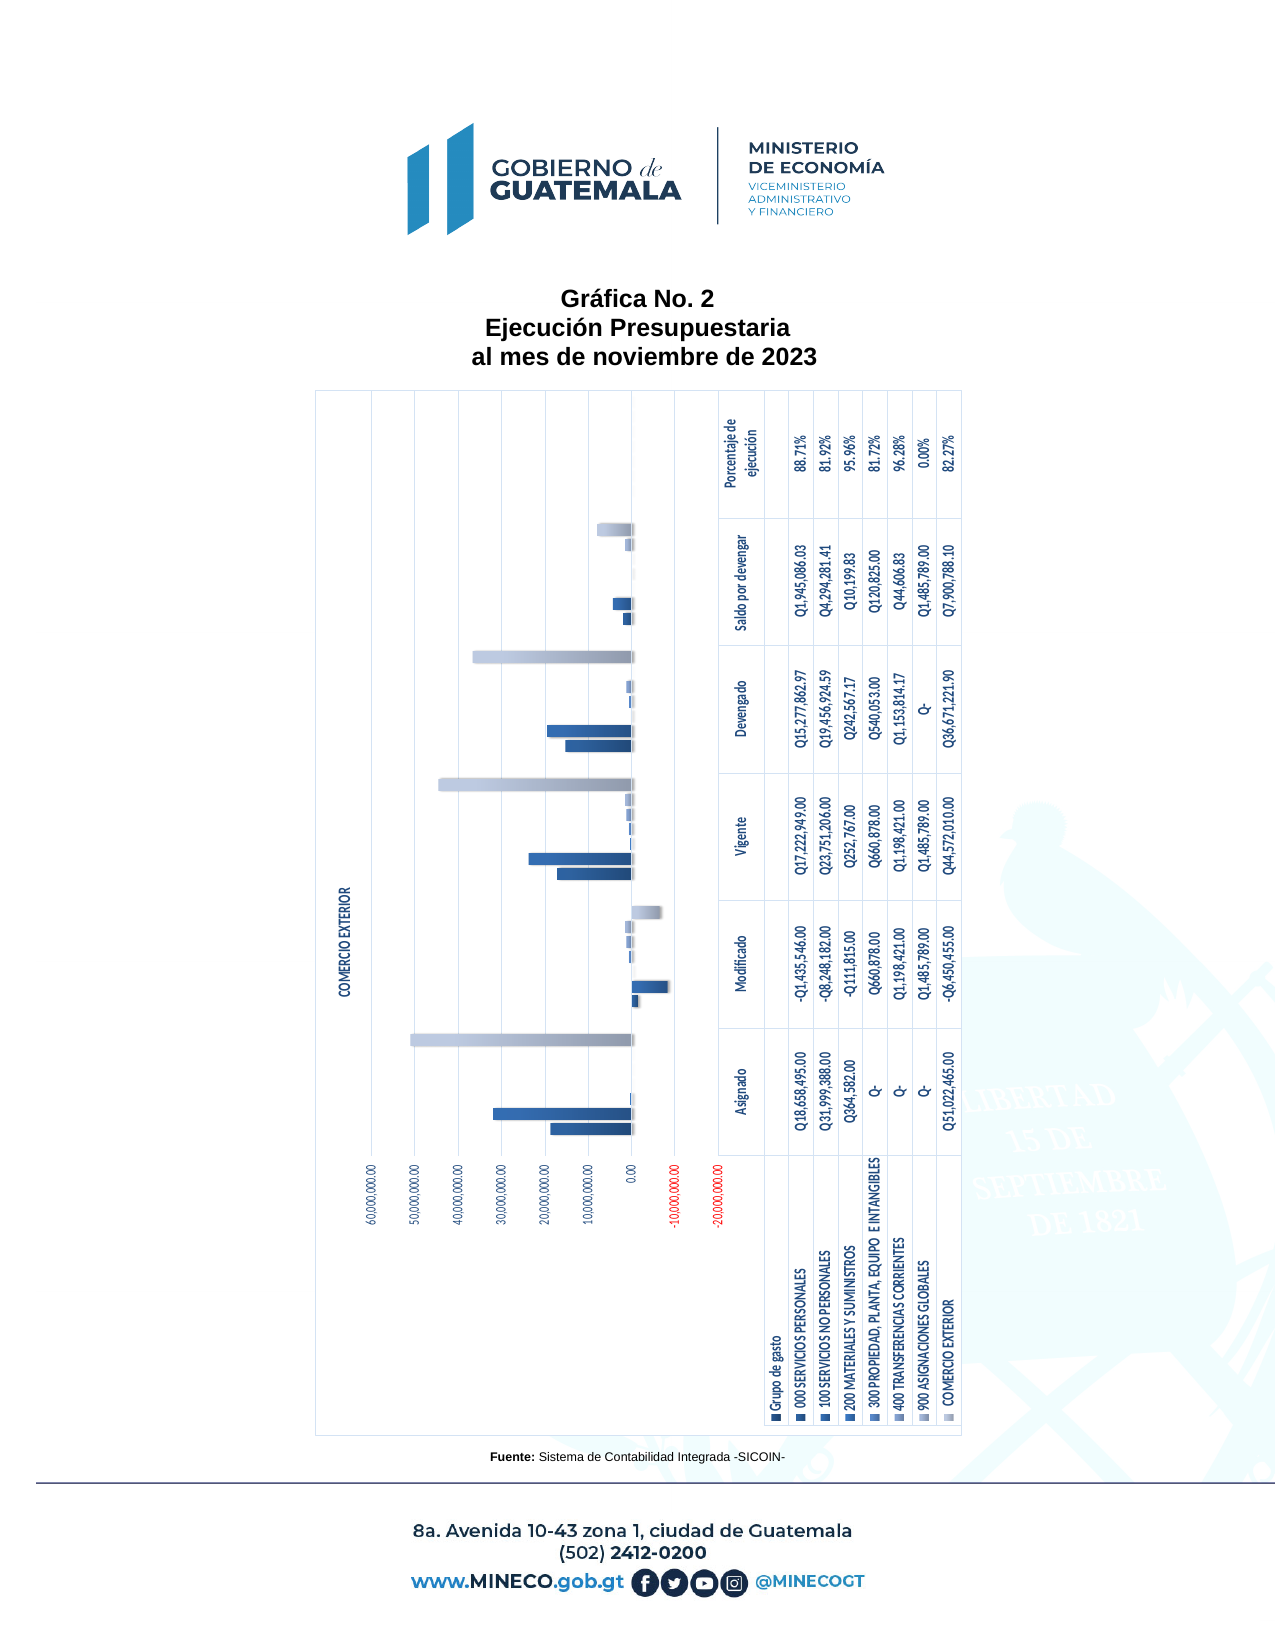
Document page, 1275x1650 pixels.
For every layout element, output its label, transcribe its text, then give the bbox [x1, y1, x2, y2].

text Fuente: Sistema de Contabilidad Integrada -SICOIN- [177, 1450, 1098, 1464]
text Ejecución Presupuestaria [177, 313, 1098, 342]
picture [14, 0, 1275, 1640]
text Gráfica No. 2 [177, 284, 1098, 313]
text al mes de noviembre de 2023 [177, 342, 1098, 371]
